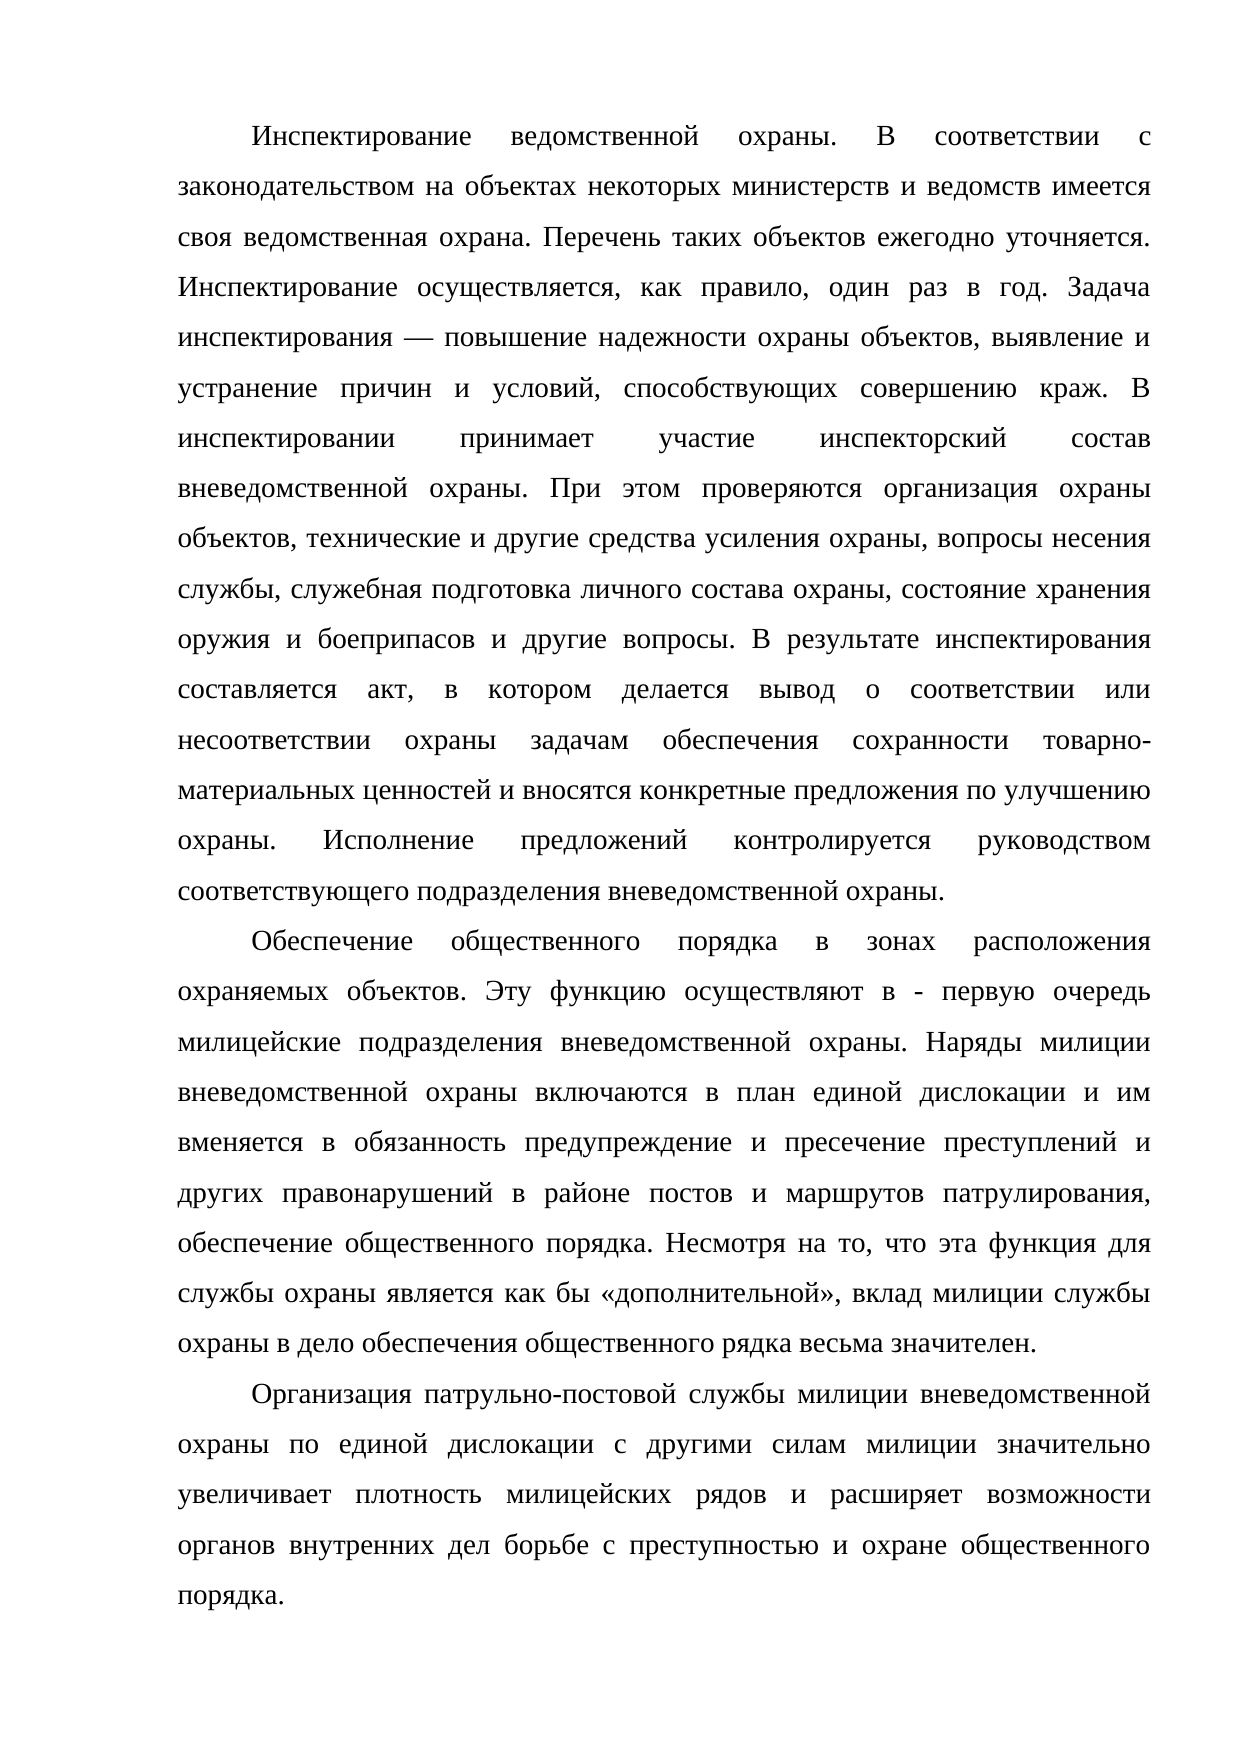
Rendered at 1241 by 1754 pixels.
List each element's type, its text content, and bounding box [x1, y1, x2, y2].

text Обеспечение общественного порядка в зонах расположения охраняемых объектов. Эту функцию осуществляют в - первую очередь милицейские подразделения вневедомственной охраны. Наряды милиции вневедомственной охраны включаются в план единой дислокации и им вменяется в обязанность предупреждение и пресечение преступлений и других правонарушений в районе постов и маршрутов патрулирования, обеспечение общественного порядка. Несмотря на то, что эта функция для службы охраны является как бы «дополнительной», вклад милиции службы охраны в дело обеспечения общественного рядка весьма значителен. [177, 923, 1152, 1359]
text Инспектирование ведомственной охраны. В соответствии с законодательством на объектах некоторых министерств и ведомств имеется своя ведомственная охрана. Перечень таких объектов ежегодно уточняется. Инспектирование осуществляется, как правило, один раз в год. Задача инспектирования — повышение надежности охраны объектов, выявление и устранение причин и условий, способствующих совершению краж. В инспектировании принимает участие инспекторский состав вневедомственной охраны. При этом проверяются организация охраны объектов, технические и другие средства усиления охраны, вопросы несения службы, служебная подготовка личного состава охраны, состояние хранения оружия и боеприпасов и другие вопросы. В результате инспектирования составляется акт, в котором делается вывод о соответствии или несоответствии охраны задачам обеспечения сохранности товарно-материальных ценностей и вносятся конкретные предложения по улучшению охраны. Исполнение предложений контролируется руководством соответствующего подразделения вневедомственной охраны. [177, 118, 1152, 906]
text Организация патрульно-постовой службы милиции вневедомственной охраны по единой дислокации с другими силам милиции значительно увеличивает плотность милицейских рядов и расширяет возможности органов внутренних дел борьбе с преступностью и охране общественного порядка. [177, 1376, 1152, 1611]
